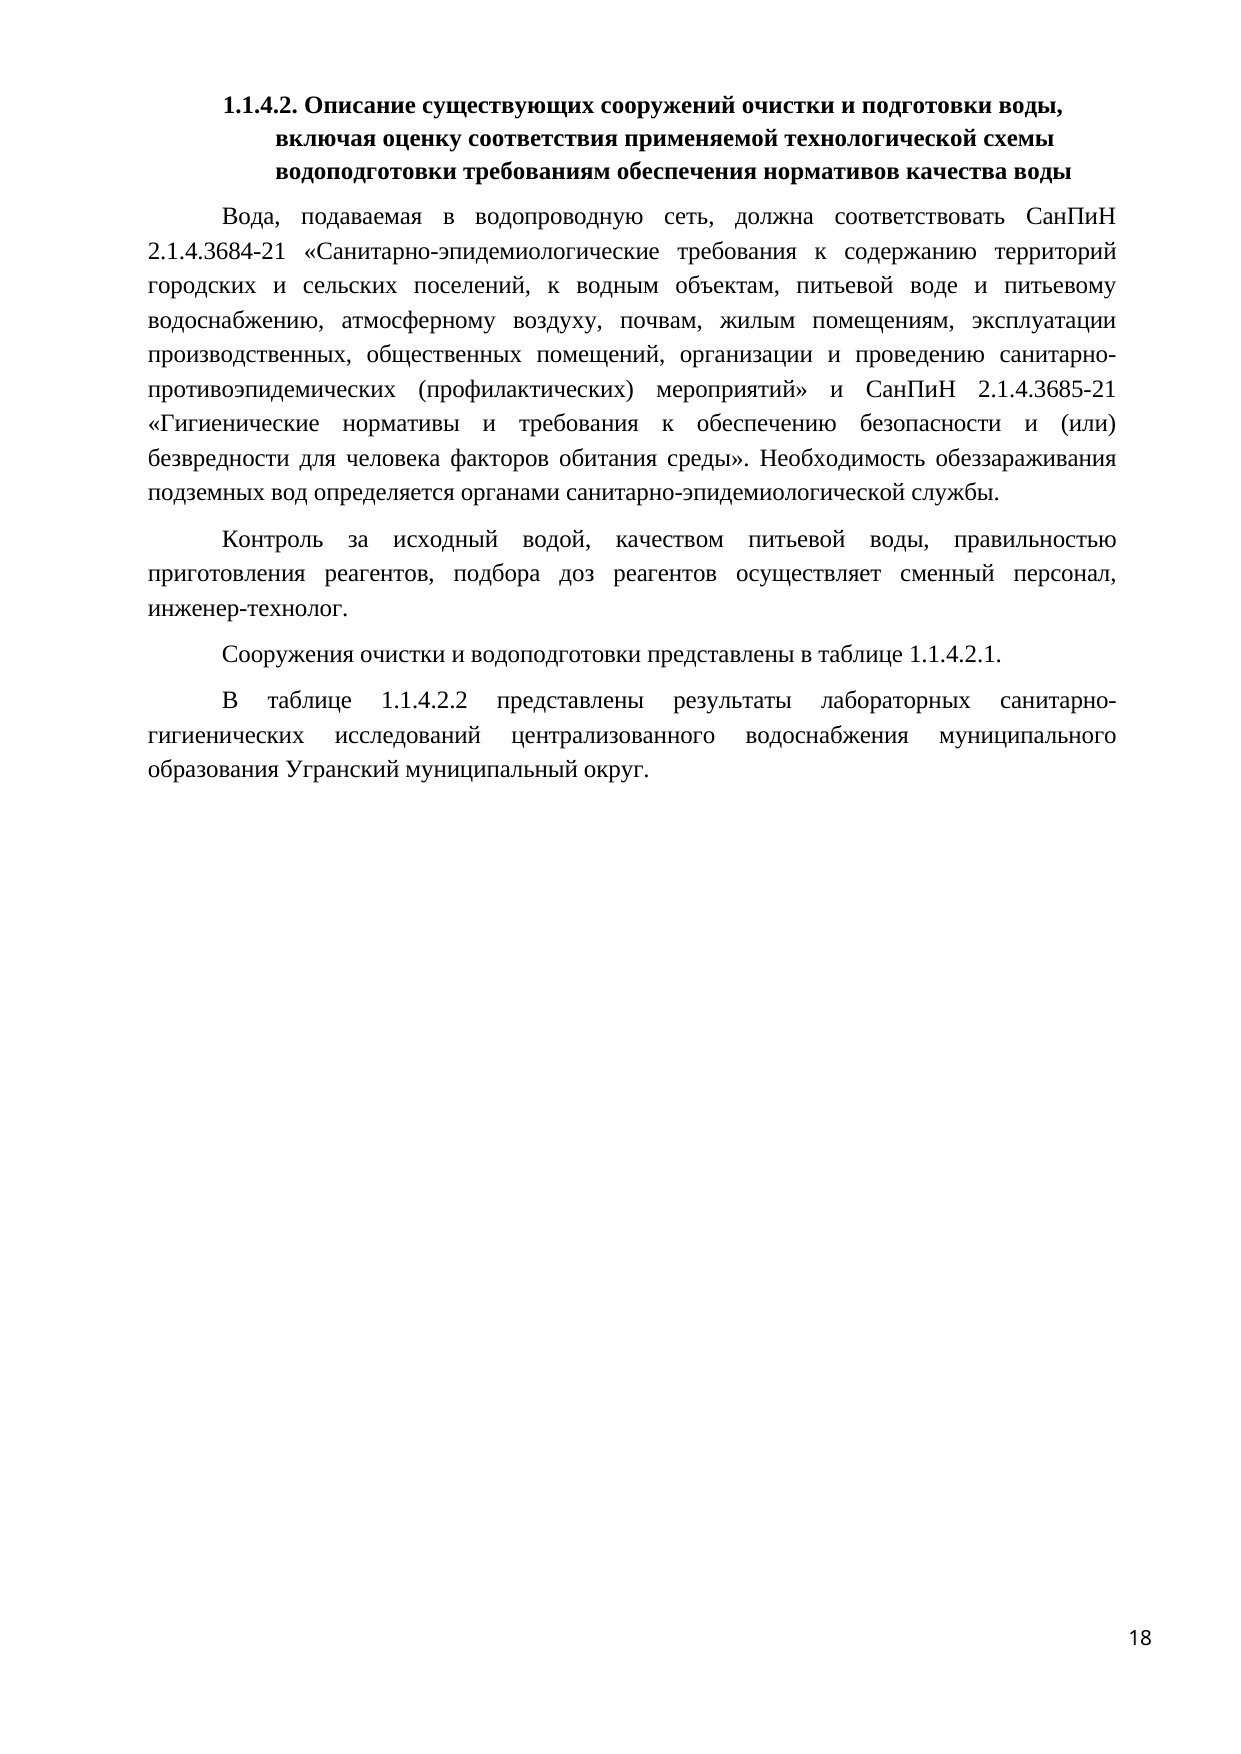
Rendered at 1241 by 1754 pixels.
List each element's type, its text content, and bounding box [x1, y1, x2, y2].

text Вода, подаваемая в водопроводную сеть, должна соответствовать СанПиН 2.1.4.3684-21 «Санитарно-эпидемиологические требования к содержанию территорий городских и сельских поселений, к водным объектам, питьевой воде и питьевому водоснабжению, атмосферному воздуху, почвам, жилым помещениям, эксплуатации производственных, общественных помещений, организации и проведению санитарно-противоэпидемических (профилактических) мероприятий» и СанПиН 2.1.4.3685-21 «Гигиенические нормативы и требования к обеспечению безопасности и (или) безвредности для человека факторов обитания среды». Необходимость обеззараживания подземных вод определяется органами санитарно-эпидемиологической службы. [148, 201, 1117, 506]
text В таблице 1.1.4.2.2 представлены результаты лабораторных санитарно-гигиенических исследований централизованного водоснабжения муниципального образования Угранский муниципальный округ. [148, 686, 1117, 783]
list 1.1.4.2. Описание существующих сооружений очистки и подготовки воды, включая оценку соответствия применяемой технологической схемы водоподготовки требованиям обеспечения нормативов качества воды [223, 90, 1152, 185]
text Сооружения очистки и водоподготовки представлены в таблице 1.1.4.2.1. [148, 639, 1117, 668]
text Контроль за исходный водой, качеством питьевой воды, правильностью приготовления реагентов, подбора доз реагентов осуществляет сменный персонал, инженер-технолог. [148, 524, 1117, 621]
